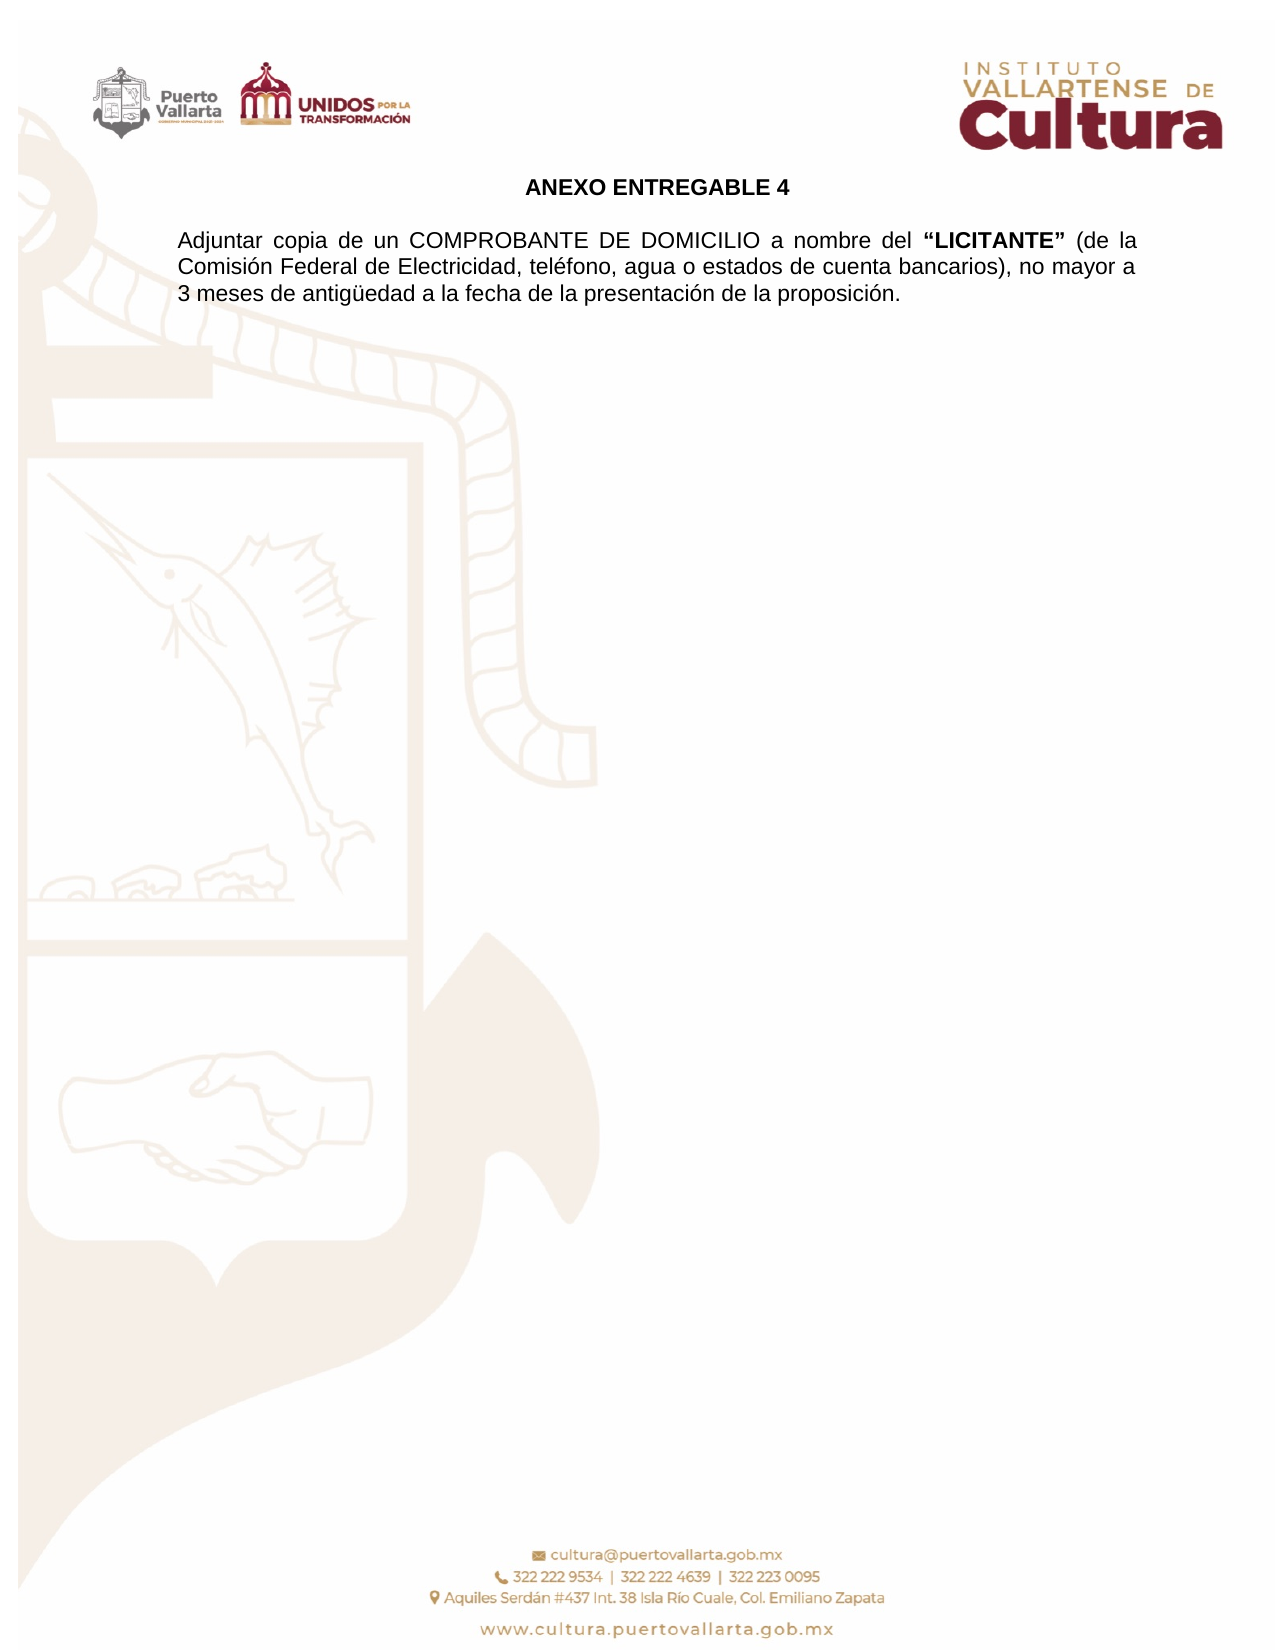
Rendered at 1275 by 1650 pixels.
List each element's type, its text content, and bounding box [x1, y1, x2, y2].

text ANEXO ENTREGABLE 4 [177, 174, 1137, 200]
picture [18, 20, 1275, 1650]
text Adjuntar copia de un COMPROBANTE DE DOMICILIO a nombre del “LICITANTE” (de la Comisión Federal de Electricidad, teléfono, agua o estados de cuenta bancarios), no mayor a 3 meses de antigüedad a la fecha de la presentación de la proposición. [177, 227, 1137, 306]
